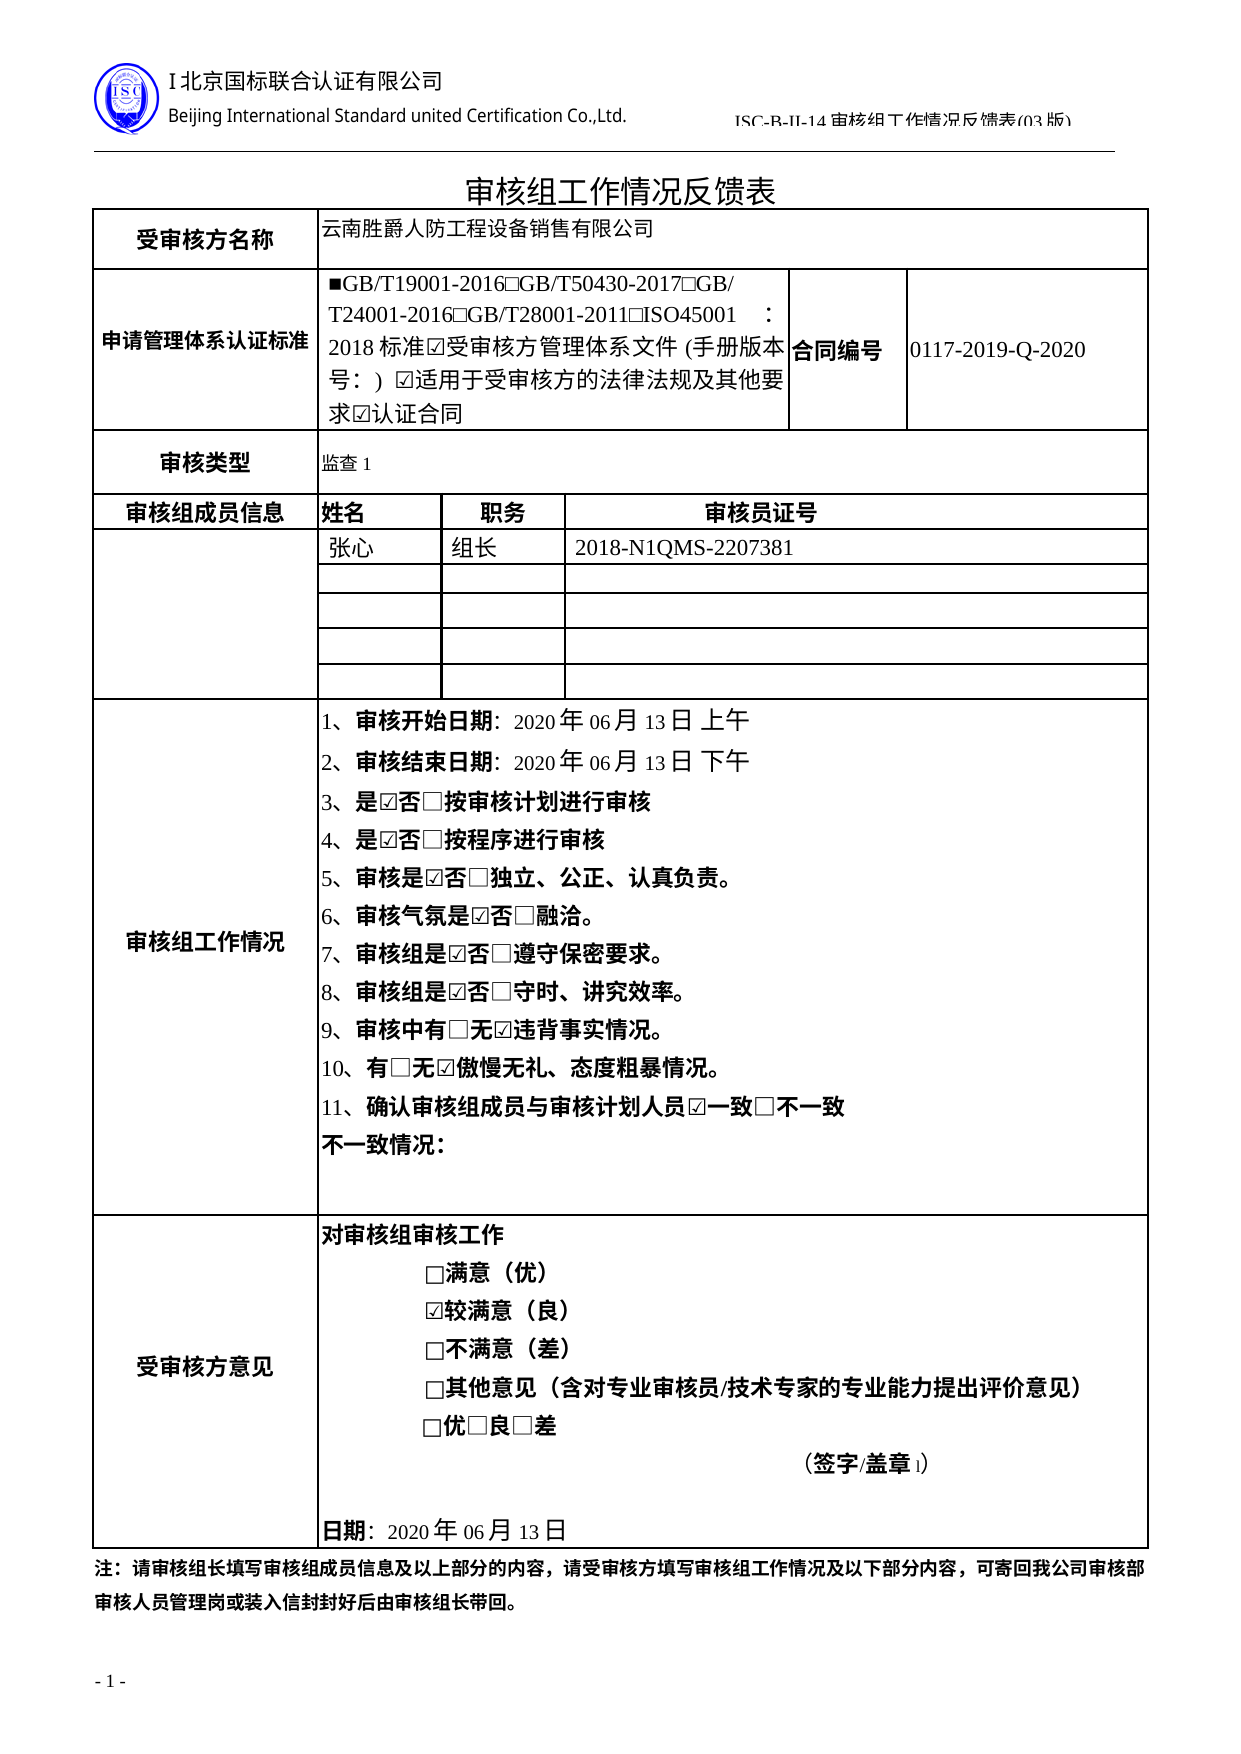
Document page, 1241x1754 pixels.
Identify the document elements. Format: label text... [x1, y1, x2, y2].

text 注：请审核组长填写审核组成员信息及以上部分的内容，请受审核方填写审核组工作情况及以下部分内容，可寄回我公司审核部审核人员管理岗或装入信封封好后由审核组长带回。 [94, 1549, 1146, 1616]
table_cell 审核组工作情况 [94, 700, 317, 1214]
table_cell 对审核组审核工作 □满意（优） ☑较满意（良） □不满意（差） □其他意见（含对专业审核员/技术专家的专业能力提出评价意见） □优□良□差 （签字/盖章l） 日期：2020年06月13日 [319, 1216, 1147, 1547]
table_cell 0117-2019-Q-2020 [908, 270, 1147, 429]
table_header 云南胜爵人防工程设备销售有限公司 [319, 210, 1147, 267]
table_cell [443, 629, 564, 663]
table_cell 合同编号 [790, 270, 906, 429]
table_cell 受审核方意见 [94, 1216, 317, 1547]
table_cell 2018-N1QMS-2207381 [566, 530, 1147, 563]
table_cell 职务 [443, 495, 564, 528]
table_cell 组长 [443, 530, 564, 563]
table_cell 审核组成员信息 [94, 495, 317, 528]
table_cell [443, 565, 564, 592]
table_cell [566, 565, 1147, 592]
text 审核组工作情况反馈表 [94, 183, 1146, 208]
table_cell [94, 530, 317, 698]
table_cell [443, 665, 564, 698]
table_cell 1、审核开始日期：2020年06月13日 上午 2、审核结束日期：2020年06月13日 下午 3、是☑否□按审核计划进行审核 4、是☑否□按程序进行审核 5、审核是☑否□独立、公正、认真负责。 6、审核气氛是☑否□融洽。 7、审核组是☑否□遵守保密要求。 8、审核组是☑否□守时、讲究效率。 9、审核中有□无☑违背事实情况。 10、有□无☑傲慢无礼、态度粗暴情况。 11、确认审核组成员与审核计划人员☑一致□不一致 不一致情况： [319, 700, 1147, 1214]
table_cell [319, 665, 440, 698]
table_cell [319, 629, 440, 663]
table_cell 申请管理体系认证标准 [94, 270, 317, 429]
table_cell 张心 [319, 530, 440, 563]
table_cell 监查1 [319, 431, 1147, 493]
table_cell [566, 629, 1147, 663]
table_cell 审核员证号 [566, 495, 1147, 528]
table_header 受审核方名称 [94, 210, 317, 267]
picture [94, 63, 162, 135]
table_cell [319, 594, 440, 627]
table_cell 姓名 [319, 495, 440, 528]
table_cell 审核类型 [94, 431, 317, 493]
table_cell [319, 565, 440, 592]
table_cell [566, 594, 1147, 627]
table_cell [566, 665, 1147, 698]
table_cell [443, 594, 564, 627]
table_cell ■GB/T19001-2016□GB/T50430-2017□GB/T24001-2016□GB/T28001-2011□ISO45001：2018标准☑受审核方管理体系文件 (手册版本号：) ☑适用于受审核方的法律法规及其他要求☑认证合同 [319, 270, 788, 429]
